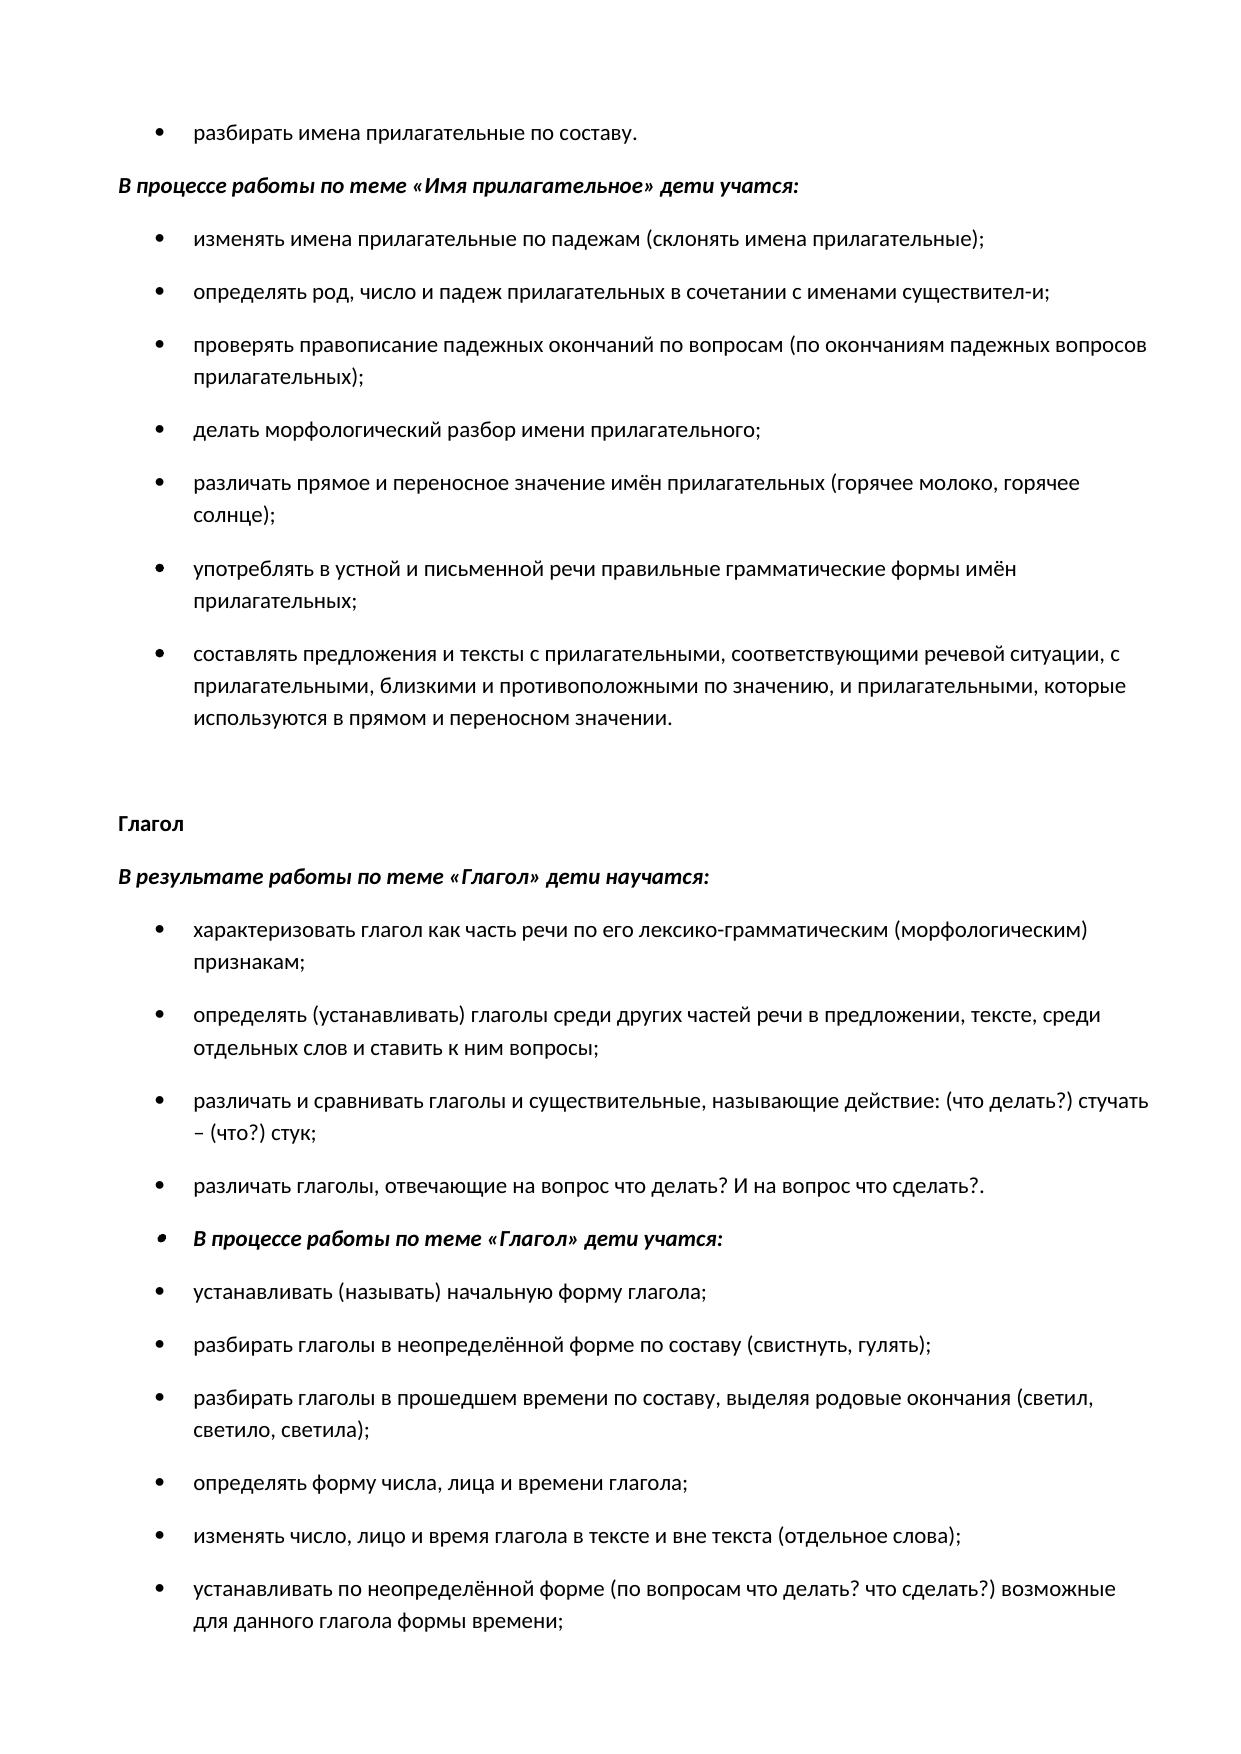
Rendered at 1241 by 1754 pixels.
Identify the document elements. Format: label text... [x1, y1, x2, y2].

list устанавливать (называть) начальную форму глагола; [156, 1277, 1152, 1305]
list составлять предложения и тексты с прилагательными, соответствующими речевой ситуации, с прилагательными, близкими и противоположными по значению, и прилагательными, которые используются в прямом и переносном значении. [156, 639, 1152, 731]
list различать и сравнивать глаголы и существительные, называющие действие: (что делать?) стучать – (что?) стук; [156, 1086, 1152, 1146]
list разбирать имена прилагательные по составу. [156, 118, 1152, 146]
list различать глаголы, отвечающие на вопрос что делать? И на вопрос что сделать?. [156, 1171, 1152, 1199]
list изменять имена прилагательные по падежам (склонять имена прилагательные); [156, 224, 1152, 252]
list определять (устанавливать) глаголы среди других частей речи в предложении, тексте, среди отдельных слов и ставить к ним вопросы; [156, 1001, 1152, 1061]
list определять форму числа, лица и времени глагола; [156, 1468, 1152, 1496]
list разбирать глаголы в неопределённой форме по составу (свистнуть, гулять); [156, 1330, 1152, 1358]
list В процессе работы по теме «Глагол» дети учатся: [156, 1224, 1152, 1252]
text Глагол [118, 809, 1152, 837]
list изменять число, лицо и время глагола в тексте и вне текста (отдельное слова); [156, 1521, 1152, 1549]
list определять род, число и падеж прилагательных в сочетании с именами существител-и; [156, 277, 1152, 305]
list характеризовать глагол как часть речи по его лексико-грамматическим (морфологическим) признакам; [156, 915, 1152, 976]
list делать морфологический разбор имени прилагательного; [156, 415, 1152, 443]
text В процессе работы по теме «Имя прилагательное» дети учатся: [118, 171, 1152, 199]
list различать прямое и переносное значение имён прилагательных (горячее молоко, горячее солнце); [156, 468, 1152, 529]
list проверять правописание падежных окончаний по вопросам (по окончаниям падежных вопросов прилагательных); [156, 330, 1152, 390]
list устанавливать по неопределённой форме (по вопросам что делать? что сделать?) возможные для данного глагола формы времени; [156, 1574, 1152, 1634]
list употреблять в устной и письменной речи правильные грамматические формы имён прилагательных; [156, 554, 1152, 614]
text В результате работы по теме «Глагол» дети научатся: [118, 862, 1152, 890]
list разбирать глаголы в прошедшем времени по составу, выделяя родовые окончания (светил, светило, светила); [156, 1383, 1152, 1443]
